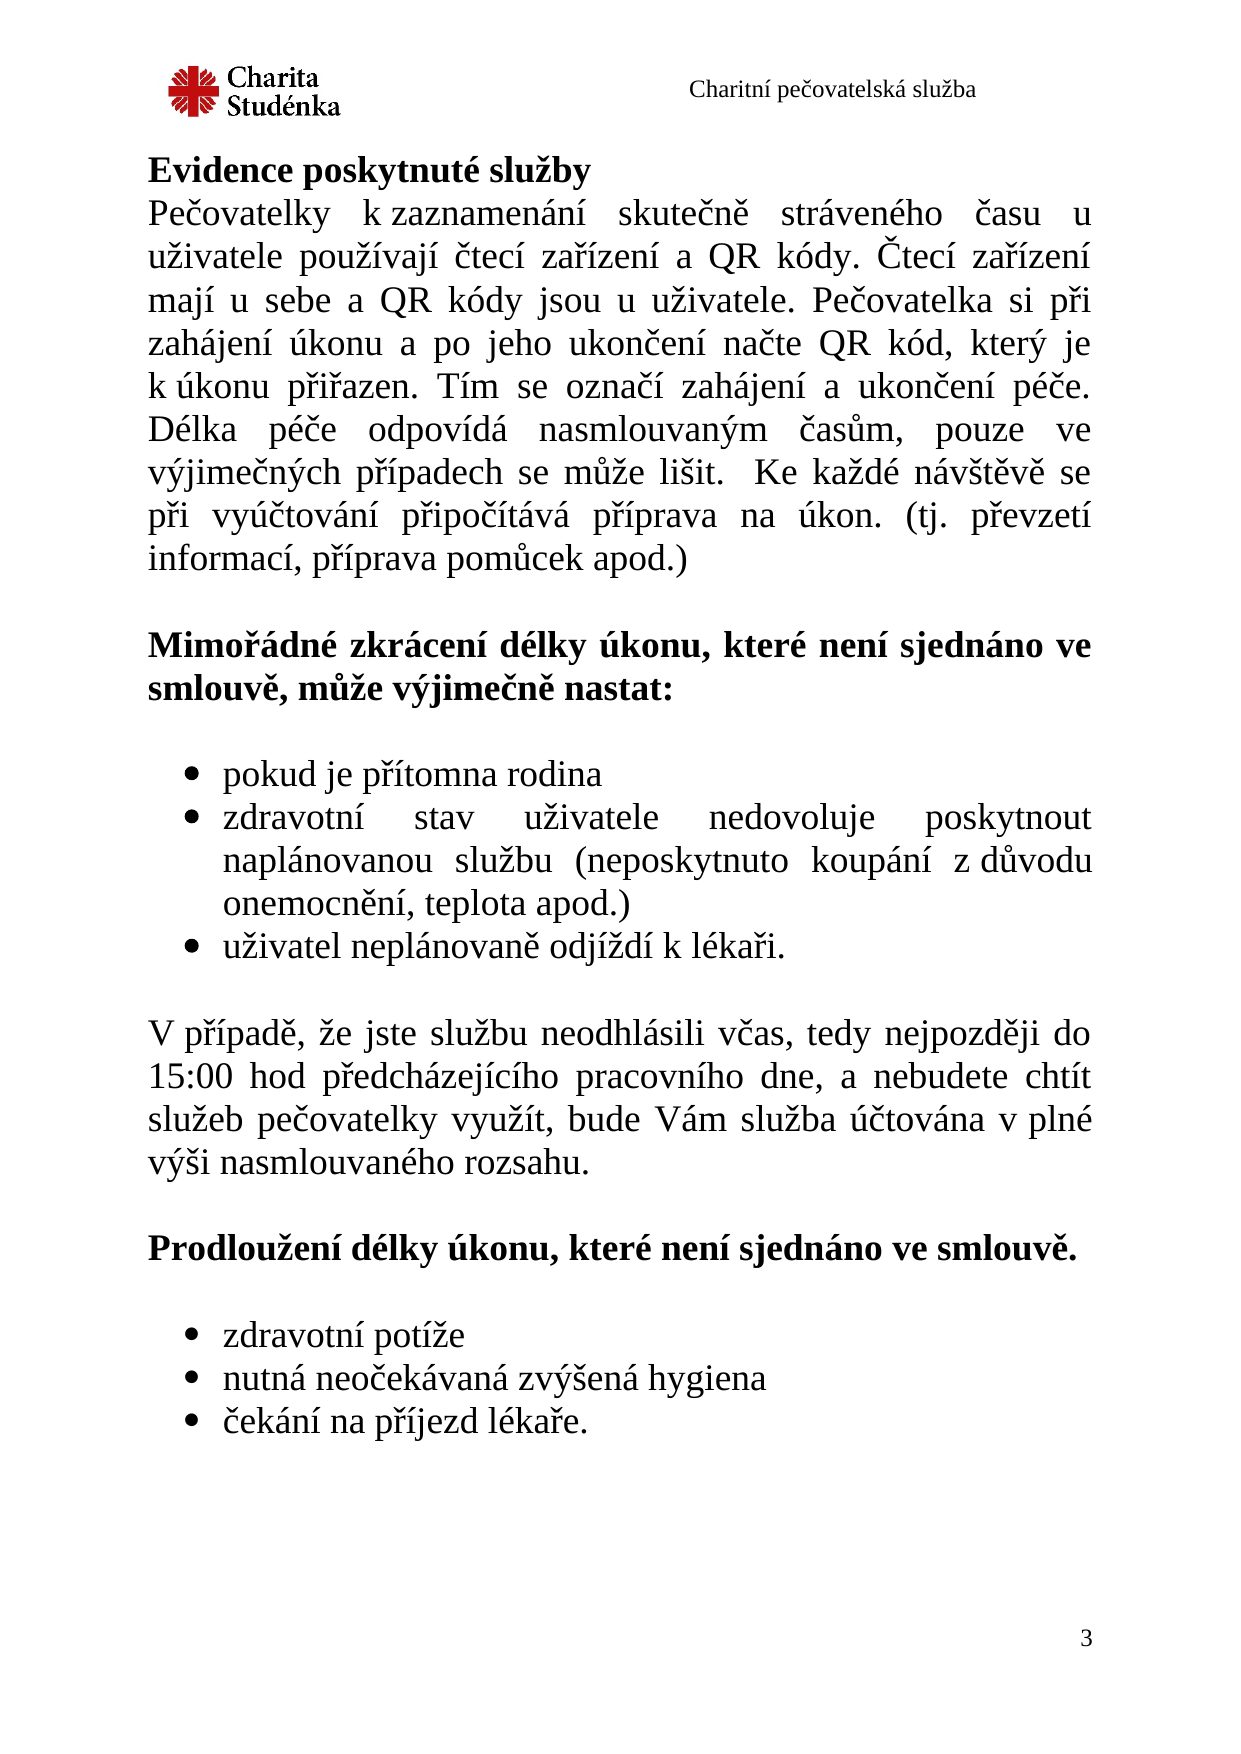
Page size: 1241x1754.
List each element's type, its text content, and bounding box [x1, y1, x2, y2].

list uživatel neplánovaně odjíždí k lékaři. [185, 924, 1093, 967]
list nutná neočekávaná zvýšená hygiena [185, 1355, 1093, 1398]
list pokud je přítomna rodina [185, 751, 1093, 794]
list zdravotní potíže [185, 1312, 1093, 1355]
text Evidence poskytnuté služby [148, 148, 1093, 191]
picture [147, 46, 361, 137]
text V případě, že jste službu neodhlásili včas, tedy nejpozději do 15:00 hod předcházejícího pracovního dne, a nebudete chtít služeb pečovatelky využít, bude Vám služba účtována v plné výši nasmlouvaného rozsahu. [148, 1010, 1093, 1183]
text Pečovatelky k zaznamenání skutečně stráveného času u uživatele používají čtecí zařízení a QR kódy. Čtecí zařízení mají u sebe a QR kódy jsou u uživatele. Pečovatelka si při zahájení úkonu a po jeho ukončení načte QR kód, který je k úkonu přiřazen. Tím se označí zahájení a ukončení péče. Délka péče odpovídá nasmlouvaným časům, pouze ve výjimečných případech se může lišit. Ke každé návštěvě se při vyúčtování připočítává příprava na úkon. (tj. převzetí informací, příprava pomůcek apod.) [148, 191, 1093, 579]
text Prodloužení délky úkonu, které není sjednáno ve smlouvě. [148, 1226, 1093, 1269]
list zdravotní stav uživatele nedovoluje poskytnout naplánovanou službu (neposkytnuto koupání z důvodu onemocnění, teplota apod.) [185, 794, 1093, 924]
text Mimořádné zkrácení délky úkonu, které není sjednáno ve smlouvě, může výjimečně nastat: [148, 622, 1093, 708]
list čekání na příjezd lékaře. [185, 1398, 1093, 1441]
